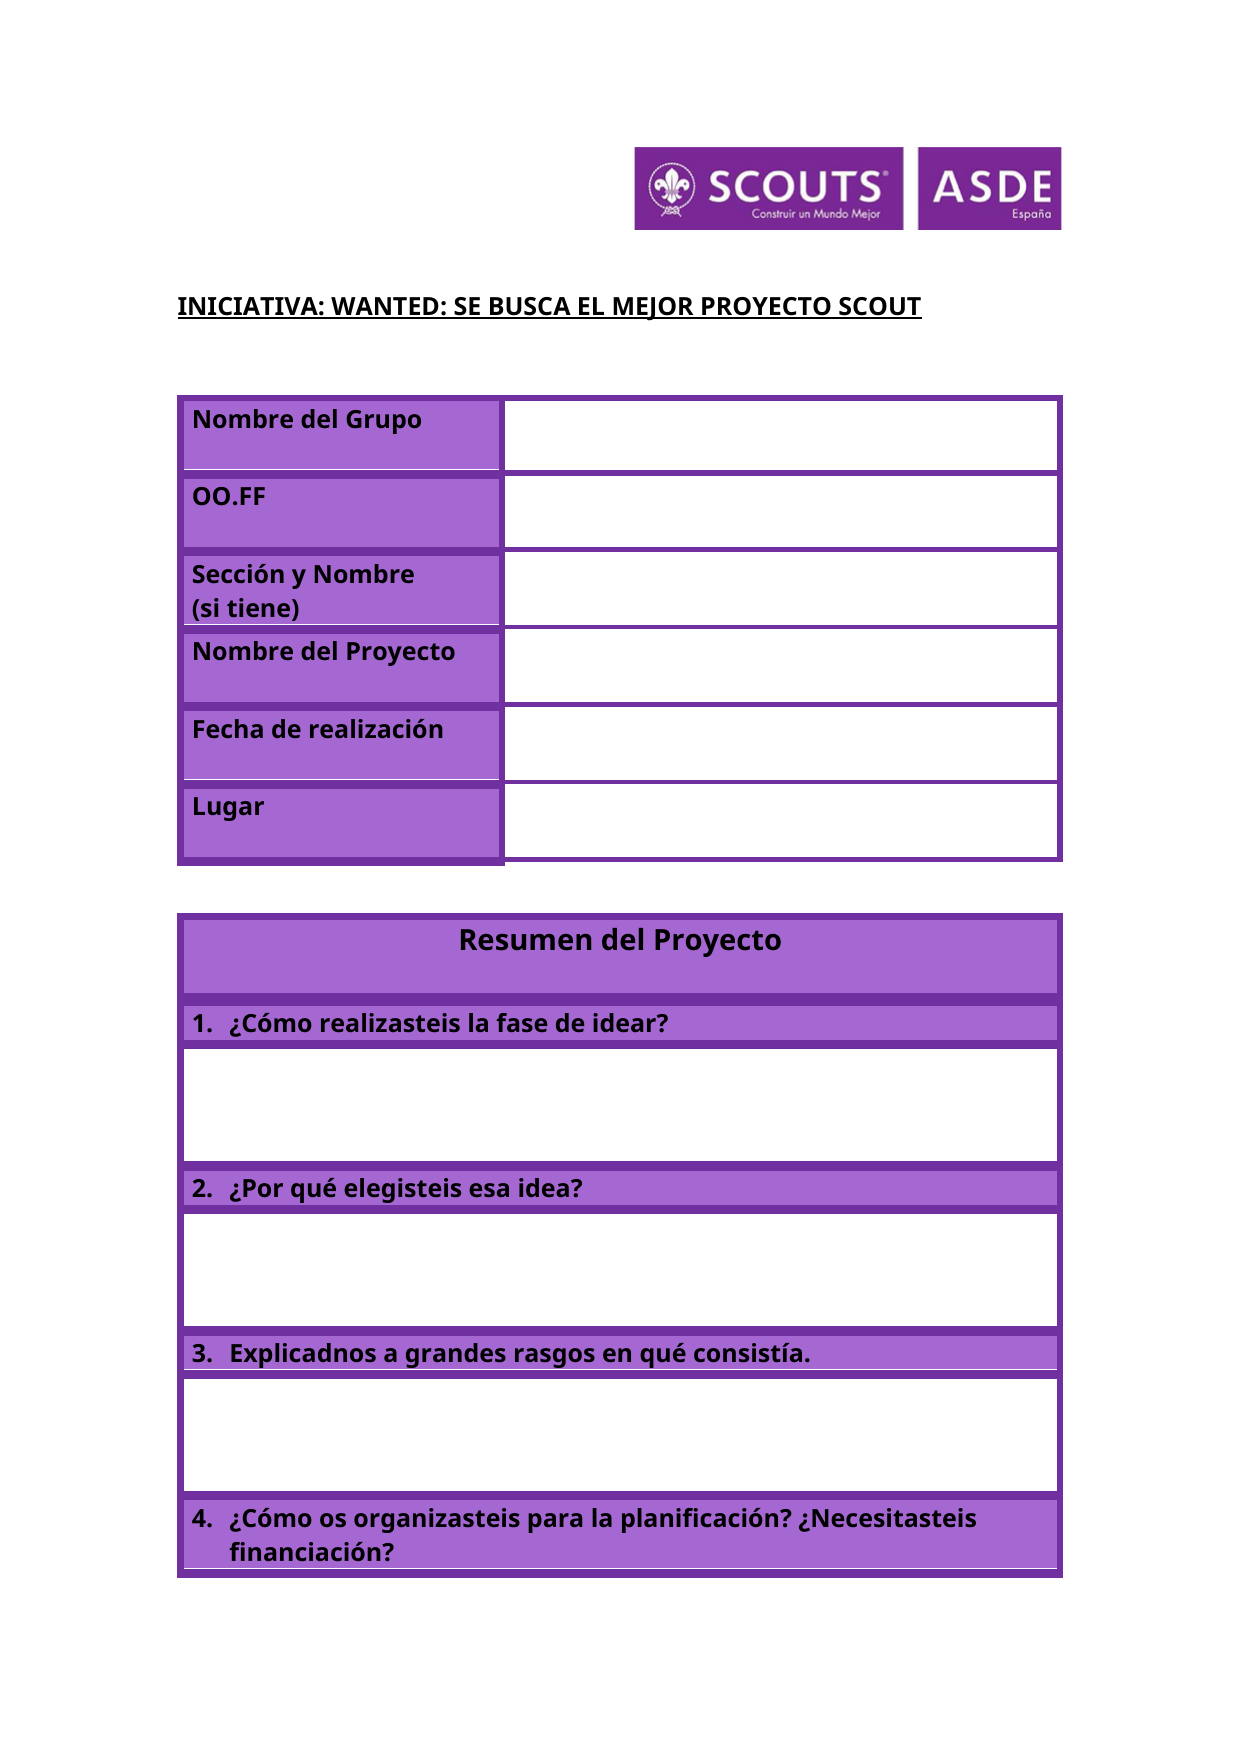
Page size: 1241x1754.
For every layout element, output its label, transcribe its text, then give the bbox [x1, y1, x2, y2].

table_cell OO.FF [184, 479, 499, 547]
table_cell [505, 552, 1057, 624]
table_cell [184, 1379, 1057, 1491]
table_cell ¿Cómo realizasteis la fase de idear? [184, 1006, 1057, 1040]
table_cell Fecha de realización [184, 711, 499, 779]
table_header [505, 401, 1057, 469]
table_cell Sección y Nombre (si tiene) [184, 556, 499, 624]
table_cell [184, 1049, 1057, 1161]
table_cell [184, 1214, 1057, 1326]
picture [633, 147, 1062, 229]
table_cell [505, 784, 1057, 857]
table_header Resumen del Proyecto [184, 920, 1057, 993]
text INICIATIVA: WANTED: SE BUSCA EL MEJOR PROYECTO SCOUT [177, 288, 1063, 322]
table_cell [505, 476, 1057, 547]
table_cell [505, 707, 1057, 779]
table_cell [505, 629, 1057, 702]
table_cell Lugar [184, 789, 499, 857]
table_header Nombre del Grupo [184, 401, 499, 469]
table_cell Nombre del Proyecto [184, 634, 499, 702]
table_cell ¿Por qué elegisteis esa idea? [184, 1171, 1057, 1205]
table_cell Explicadnos a grandes rasgos en qué consistía. [184, 1336, 1057, 1369]
table_cell ¿Cómo os organizasteis para la planificación? ¿Necesitasteis financiación? [184, 1500, 1057, 1568]
